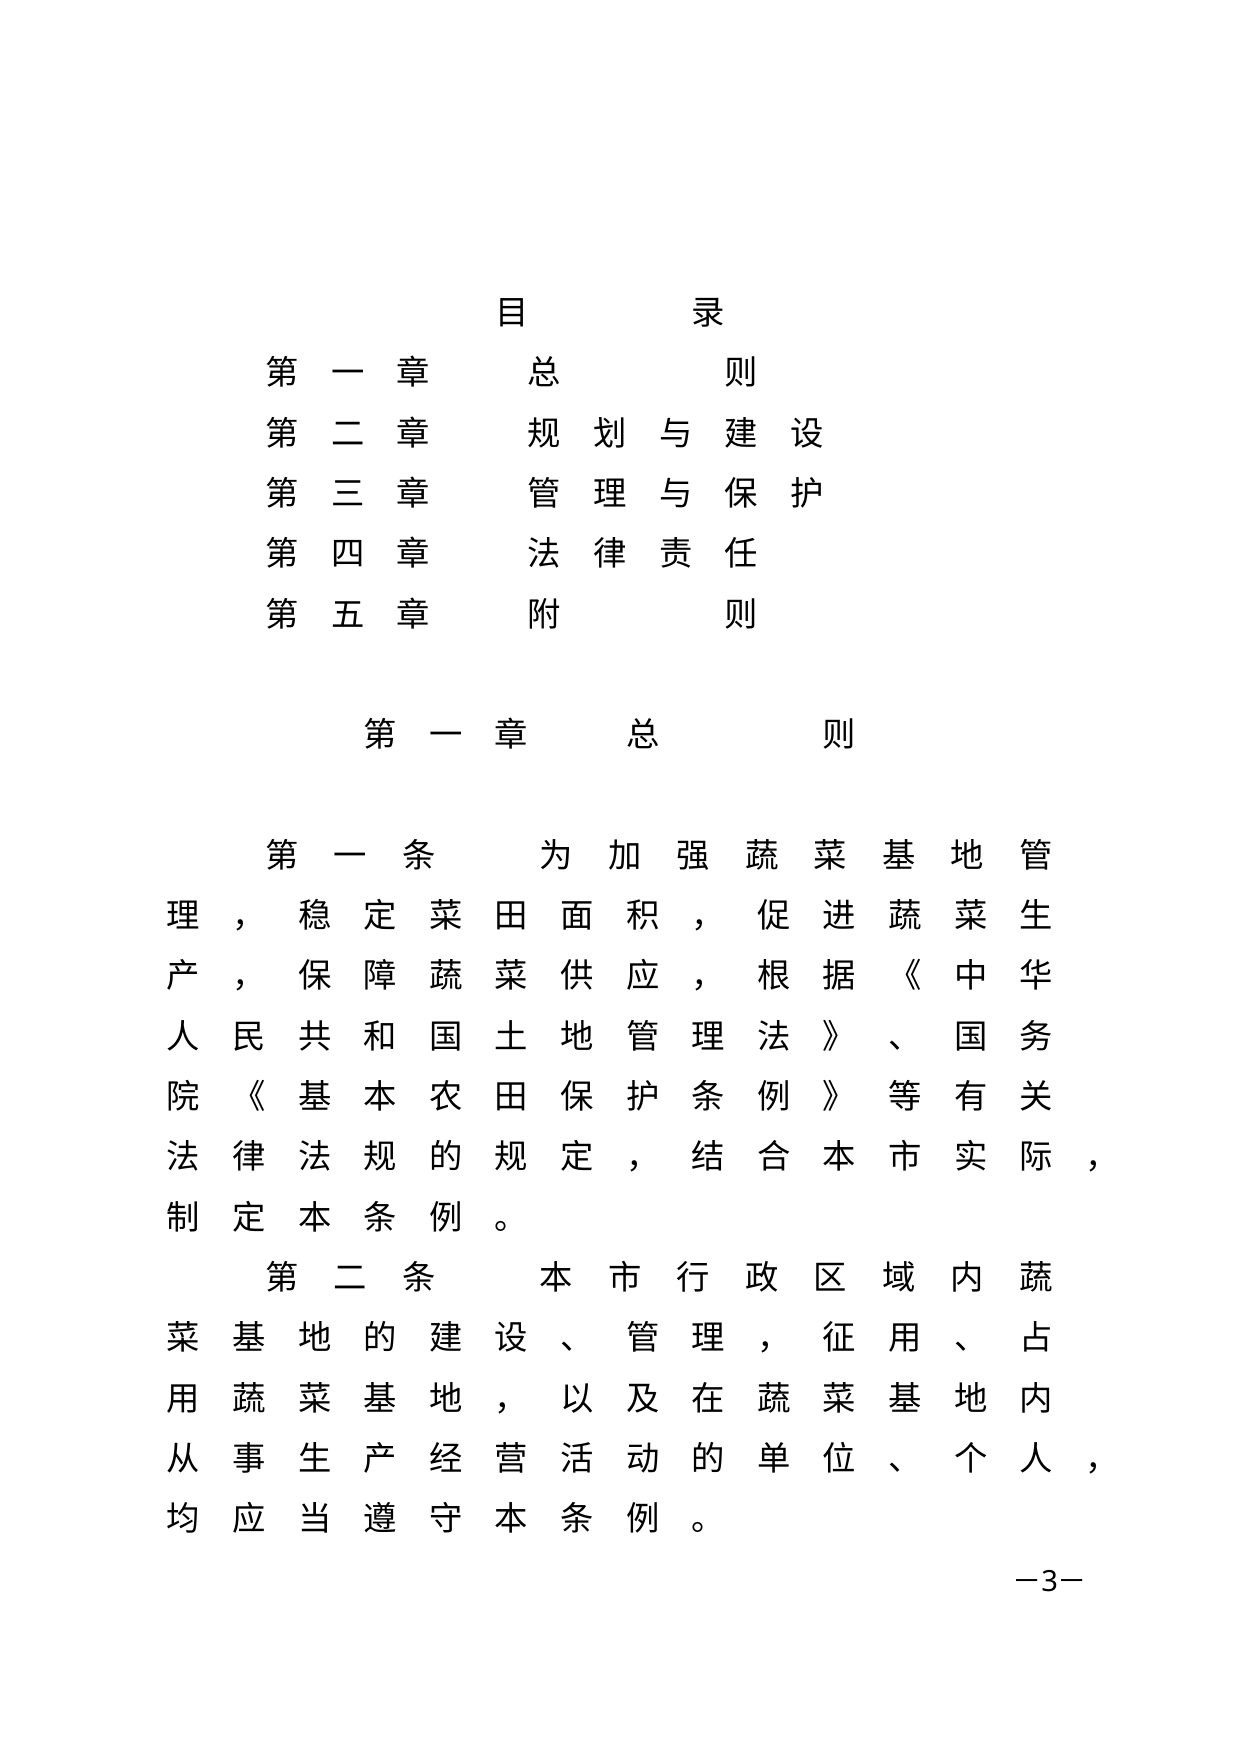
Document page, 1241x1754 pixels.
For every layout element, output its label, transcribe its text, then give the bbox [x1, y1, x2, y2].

text 第二条 本市行政区域内蔬菜基地的建设、管理，征用、占用蔬菜基地，以及在蔬菜基地内从事生产经营活动的单位、个人，均应当遵守本条例。 [167, 1245, 1085, 1546]
text 第一章 总 则 [233, 340, 1085, 400]
text 目 录 [167, 280, 1085, 340]
text 第四章 法律责任 [233, 521, 1085, 581]
text 第五章 附 则 [233, 581, 1085, 642]
text 第二章 规划与建设 [233, 400, 1085, 461]
text 第一条 为加强蔬菜基地管理，稳定菜田面积，促进蔬菜生产，保障蔬菜供应，根据《中华人民共和国土地管理法》、国务院《基本农田保护条例》等有关法律法规的规定，结合本市实际，制定本条例。 [167, 823, 1085, 1245]
text 第一章 总 则 [167, 702, 1085, 762]
text 第三章 管理与保护 [233, 461, 1085, 521]
